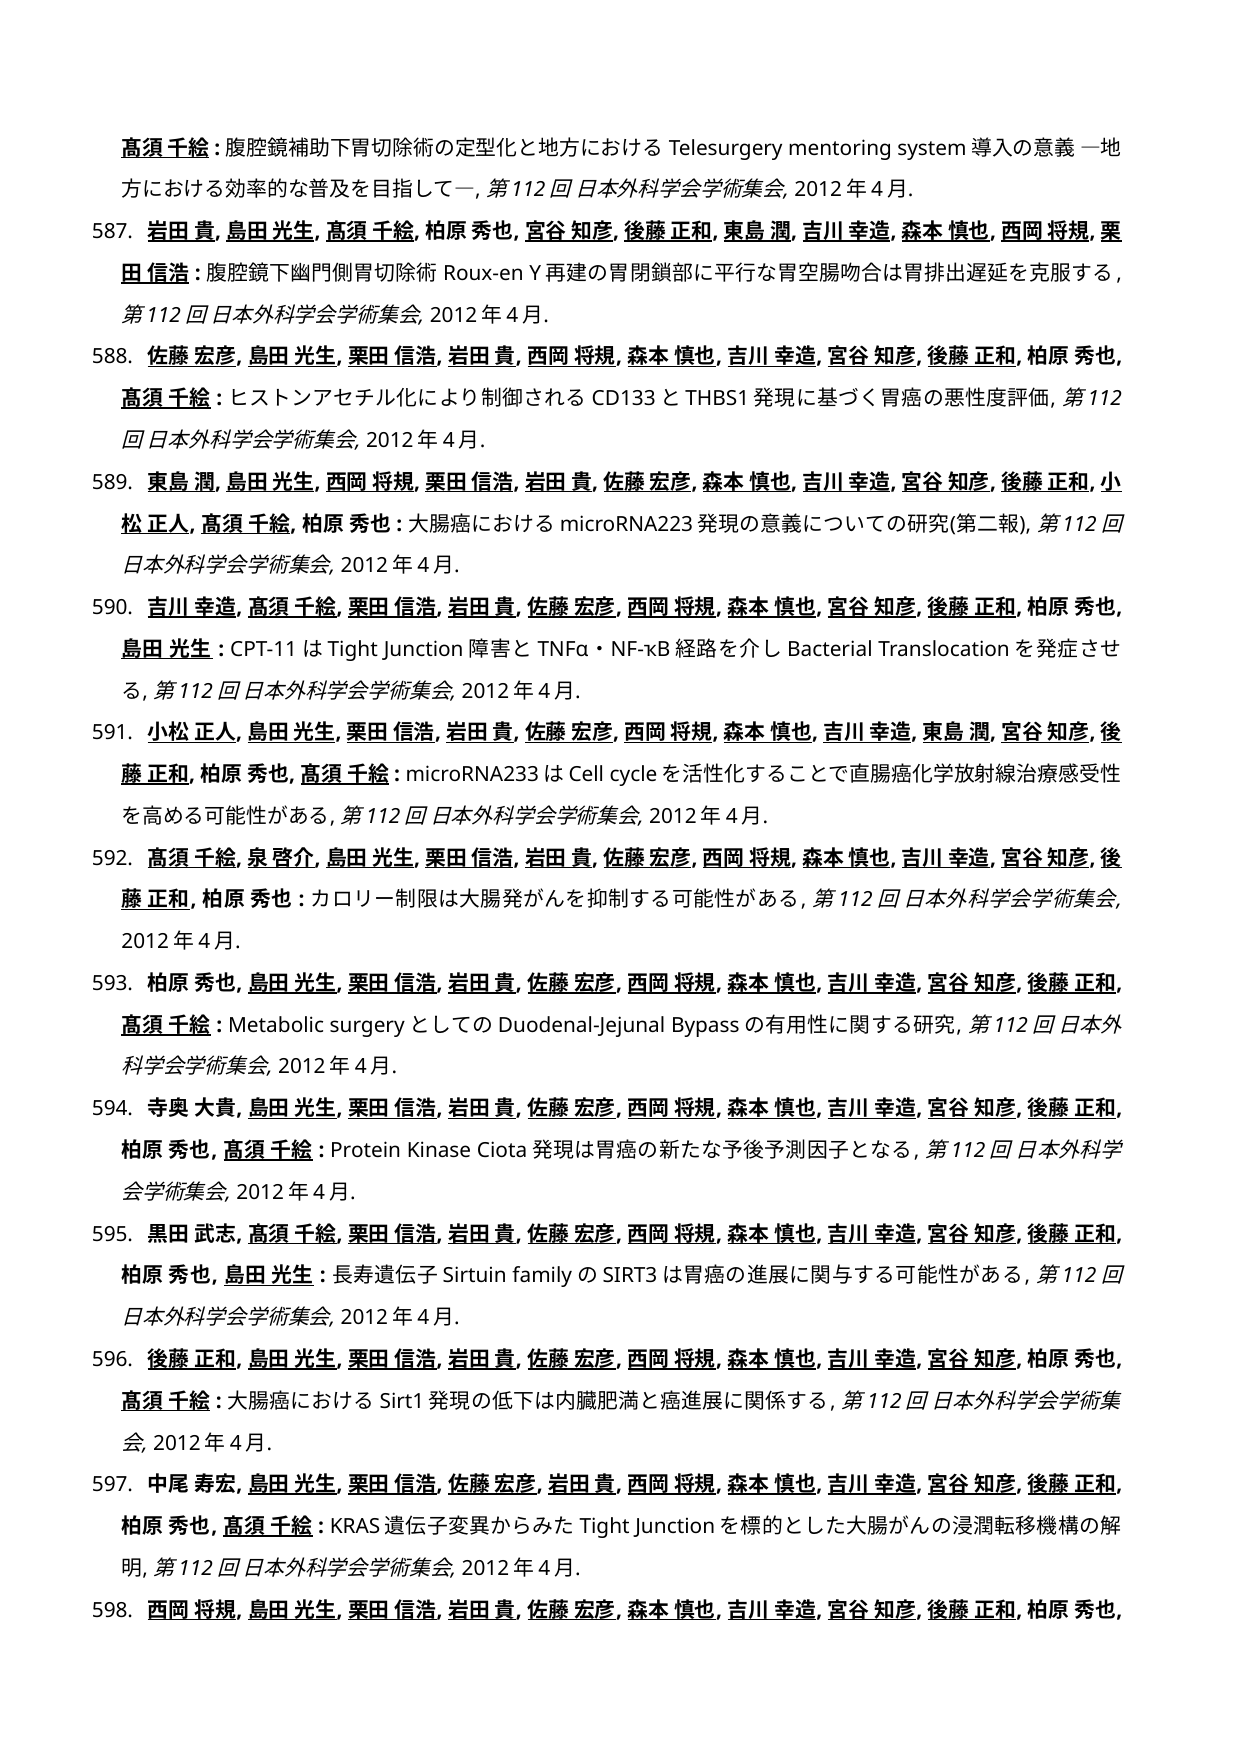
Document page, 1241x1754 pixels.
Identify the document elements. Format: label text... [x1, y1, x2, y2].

list 小松 正人, 島田 光生, 栗田 信浩, 岩田 貴, 佐藤 宏彦, 西岡 将規, 森本 慎也, 吉川 幸造, 東島 潤, 宮谷 知彦, 後藤 正和, 柏原 秀也, 髙須 千絵 : microRNA233はCell cycleを活性化することで直腸癌化学放射線治療感受性を高める可能性がある, 第112回 日本外科学会学術集会, 2012年4月. [92, 710, 1122, 835]
list 後藤 正和, 島田 光生, 栗田 信浩, 岩田 貴, 佐藤 宏彦, 西岡 将規, 森本 慎也, 吉川 幸造, 宮谷 知彦, 柏原 秀也, 髙須 千絵 : 大腸癌におけるSirt1発現の低下は内臓肥満と癌進展に関係する, 第112回 日本外科学会学術集会, 2012年4月. [92, 1336, 1122, 1462]
list 髙須 千絵, 泉 啓介, 島田 光生, 栗田 信浩, 岩田 貴, 佐藤 宏彦, 西岡 将規, 森本 慎也, 吉川 幸造, 宮谷 知彦, 後藤 正和, 柏原 秀也 : カロリー制限は大腸発がんを抑制する可能性がある, 第112回 日本外科学会学術集会, 2012年4月. [92, 835, 1122, 961]
list 東島 潤, 島田 光生, 西岡 将規, 栗田 信浩, 岩田 貴, 佐藤 宏彦, 森本 慎也, 吉川 幸造, 宮谷 知彦, 後藤 正和, 小松 正人, 髙須 千絵, 柏原 秀也 : 大腸癌におけるmicroRNA223発現の意義についての研究(第二報), 第112回 日本外科学会学術集会, 2012年4月. [92, 459, 1122, 584]
list 寺奥 大貴, 島田 光生, 栗田 信浩, 岩田 貴, 佐藤 宏彦, 西岡 将規, 森本 慎也, 吉川 幸造, 宮谷 知彦, 後藤 正和, 柏原 秀也, 髙須 千絵 : Protein Kinase Ciota発現は胃癌の新たな予後予測因子となる, 第112回 日本外科学会学術集会, 2012年4月. [92, 1086, 1122, 1211]
list 黒田 武志, 髙須 千絵, 栗田 信浩, 岩田 貴, 佐藤 宏彦, 西岡 将規, 森本 慎也, 吉川 幸造, 宮谷 知彦, 後藤 正和, 柏原 秀也, 島田 光生 : 長寿遺伝子Sirtuin familyのSIRT3は胃癌の進展に関与する可能性がある, 第112回 日本外科学会学術集会, 2012年4月. [92, 1211, 1122, 1336]
list 柏原 秀也, 島田 光生, 栗田 信浩, 岩田 貴, 佐藤 宏彦, 西岡 将規, 森本 慎也, 吉川 幸造, 宮谷 知彦, 後藤 正和, 髙須 千絵 : Metabolic surgeryとしてのDuodenal-Jejunal Bypassの有用性に関する研究, 第112回 日本外科学会学術集会, 2012年4月. [92, 961, 1122, 1086]
list 岩田 貴, 島田 光生, 髙須 千絵, 柏原 秀也, 宮谷 知彦, 後藤 正和, 東島 潤, 吉川 幸造, 森本 慎也, 西岡 将規, 栗田 信浩 : 腹腔鏡下幽門側胃切除術Roux-en Y再建の胃閉鎖部に平行な胃空腸吻合は胃排出遅延を克服する, 第112回 日本外科学会学術集会, 2012年4月. [92, 209, 1122, 334]
list 中尾 寿宏, 島田 光生, 栗田 信浩, 佐藤 宏彦, 岩田 貴, 西岡 将規, 森本 慎也, 吉川 幸造, 宮谷 知彦, 後藤 正和, 柏原 秀也, 髙須 千絵 : KRAS遺伝子変異からみたTight Junctionを標的とした大腸がんの浸潤転移機構の解明, 第112回 日本外科学会学術集会, 2012年4月. [92, 1462, 1122, 1587]
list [92, 1587, 1122, 1629]
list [92, 125, 1122, 209]
list 佐藤 宏彦, 島田 光生, 栗田 信浩, 岩田 貴, 西岡 将規, 森本 慎也, 吉川 幸造, 宮谷 知彦, 後藤 正和, 柏原 秀也, 髙須 千絵 : ヒストンアセチル化により制御されるCD133とTHBS1発現に基づく胃癌の悪性度評価, 第112回 日本外科学会学術集会, 2012年4月. [92, 334, 1122, 459]
list 吉川 幸造, 髙須 千絵, 栗田 信浩, 岩田 貴, 佐藤 宏彦, 西岡 将規, 森本 慎也, 宮谷 知彦, 後藤 正和, 柏原 秀也, 島田 光生 : CPT-11はTight Junction障害とTNFα・NF-ҡB経路を介しBacterial Translocationを発症させる, 第112回 日本外科学会学術集会, 2012年4月. [92, 584, 1122, 710]
